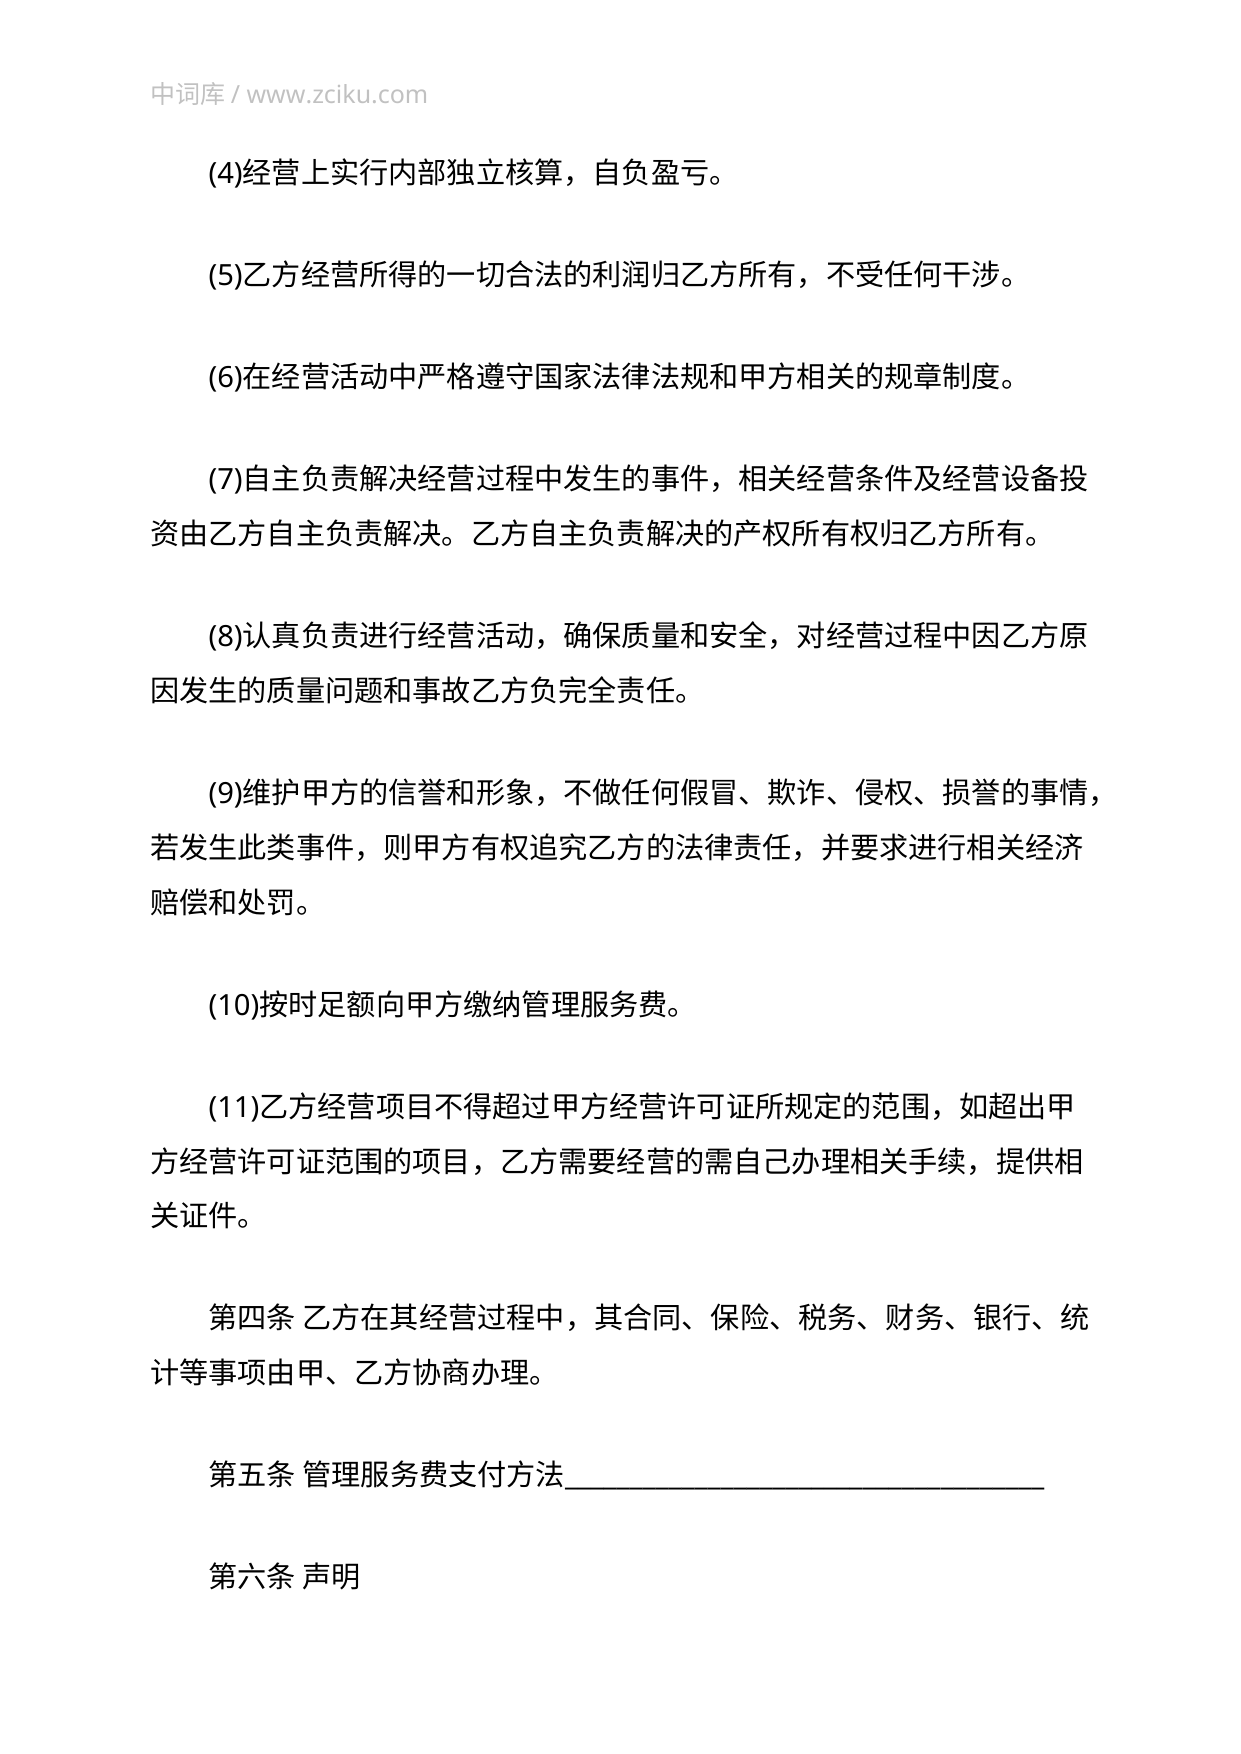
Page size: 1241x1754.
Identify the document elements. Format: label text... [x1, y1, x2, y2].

text (10)按时足额向甲方缴纳管理服务费。 [150, 981, 1090, 1023]
text (8)认真负责进行经营活动，确保质量和安全，对经营过程中因乙方原因发生的质量问题和事故乙方负完全责任。 [150, 613, 1090, 710]
text (7)自主负责解决经营过程中发生的事件，相关经营条件及经营设备投资由乙方自主负责解决。乙方自主负责解决的产权所有权归乙方所有。 [150, 456, 1090, 553]
text 第四条 乙方在其经营过程中，其合同、保险、税务、财务、银行、统计等事项由甲、乙方协商办理。 [150, 1295, 1090, 1392]
text (4)经营上实行内部独立核算，自负盈亏。 [150, 150, 1090, 192]
text 第六条 声明 [150, 1553, 1090, 1596]
text (9)维护甲方的信誉和形象，不做任何假冒、欺诈、侵权、损誉的事情，若发生此类事件，则甲方有权追究乙方的法律责任，并要求进行相关经济赔偿和处罚。 [150, 769, 1090, 922]
text (6)在经营活动中严格遵守国家法律法规和甲方相关的规章制度。 [150, 354, 1090, 396]
text (11)乙方经营项目不得超过甲方经营许可证所规定的范围，如超出甲方经营许可证范围的项目，乙方需要经营的需自己办理相关手续，提供相关证件。 [150, 1083, 1090, 1235]
text 第五条 管理服务费支付方法_____________________________________ [150, 1451, 1090, 1494]
text (5)乙方经营所得的一切合法的利润归乙方所有，不受任何干涉。 [150, 252, 1090, 294]
